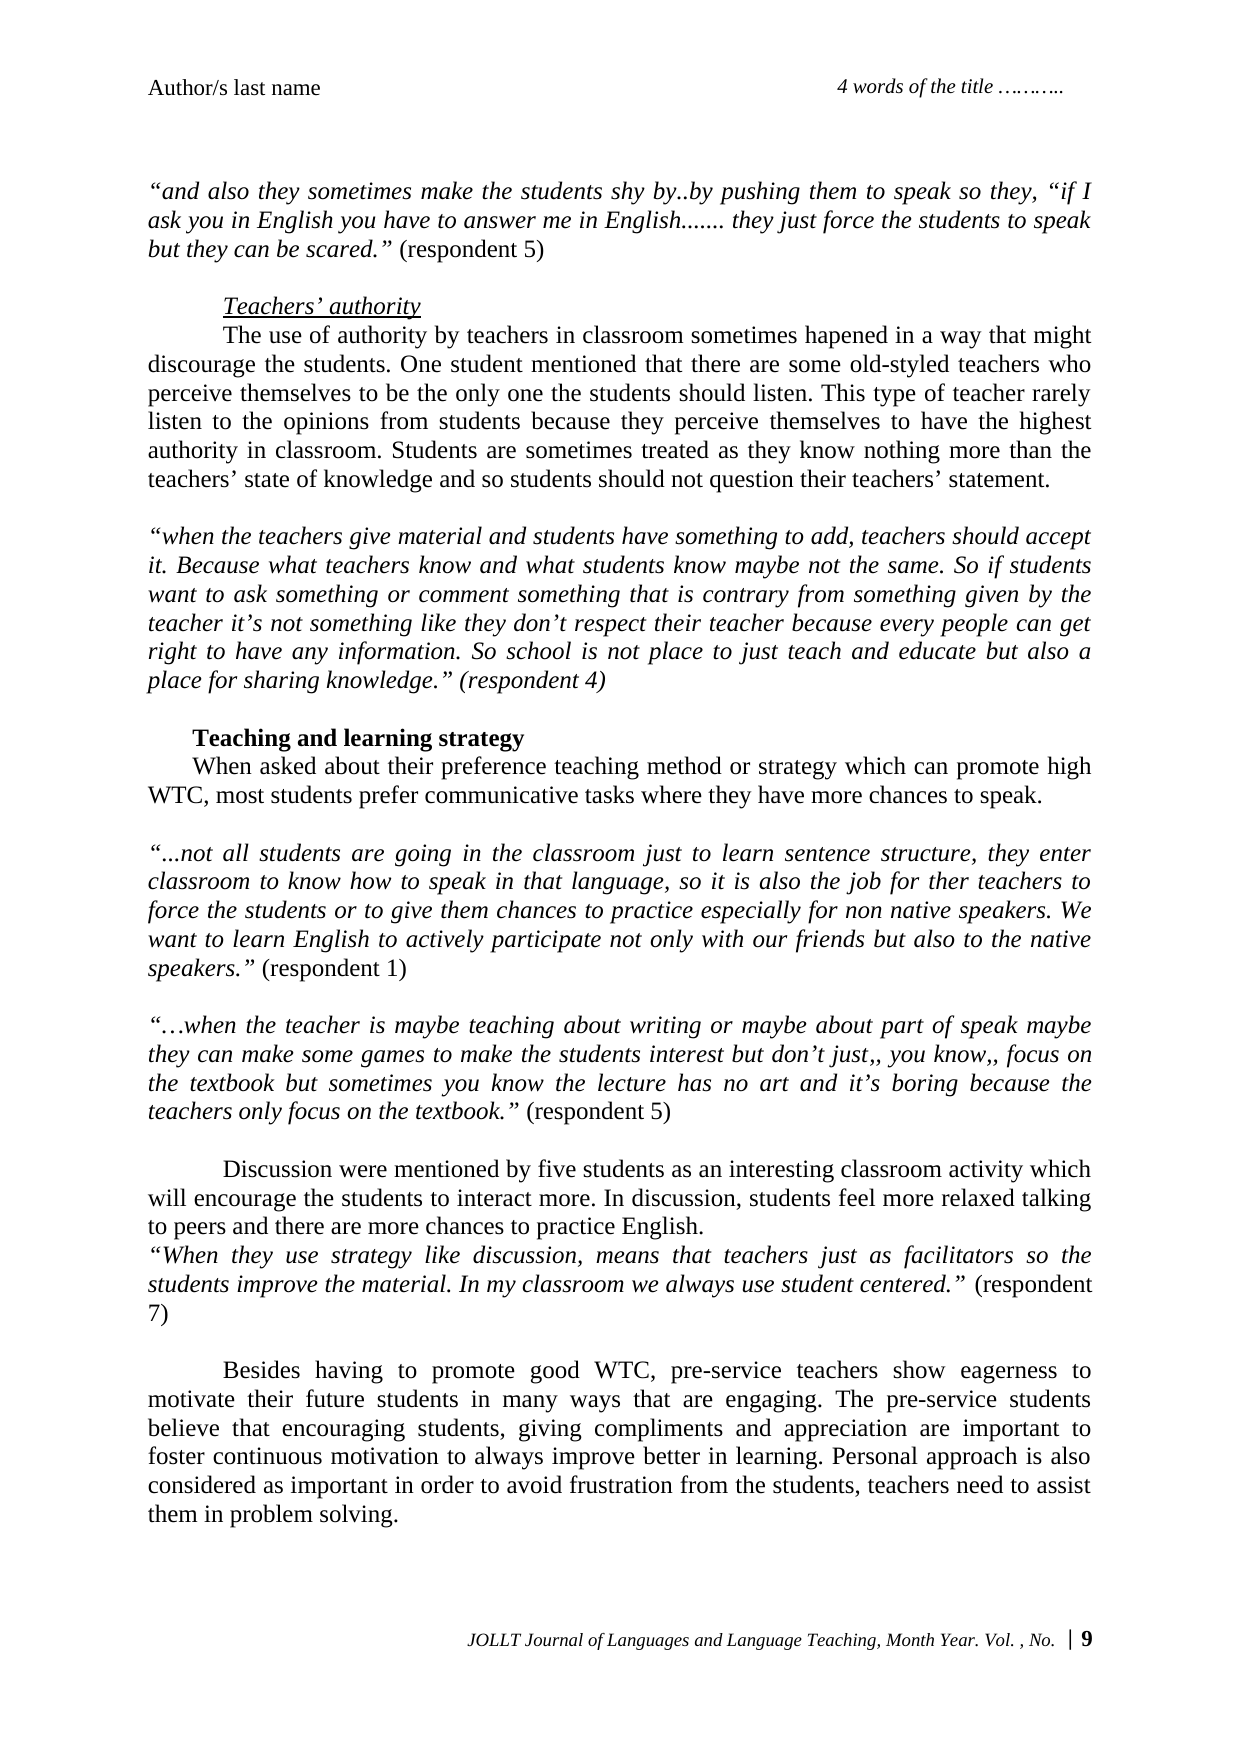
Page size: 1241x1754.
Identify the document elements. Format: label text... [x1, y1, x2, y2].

text “...not all students are going in the classroom just to learn sentence structure, they enter classroom to know how to speak in that language, so it is also the job for ther teachers to force the students or to give them chances to practice especially for non native speakers. We want to learn English to actively participate not only with our friends but also to the native speakers.” (respondent 1) [148, 838, 1092, 981]
text “When they use strategy like discussion, means that teachers just as facilitators so the students improve the material. In my classroom we always use student centered.” (respondent 7) [148, 1240, 1092, 1326]
text “and also they sometimes make the students shy by..by pushing them to speak so they, “if I ask you in English you have to answer me in English....... they just force the students to speak but they can be scared.” (respondent 5) [148, 176, 1092, 263]
text “…when the teacher is maybe teaching about writing or maybe about part of speak maybe they can make some games to make the students interest but don’t just,, you know,, focus on the textbook but sometimes you know the lecture has no art and it’s boring because the teachers only focus on the textbook.” (respondent 5) [148, 1010, 1092, 1125]
text Teachers’ authority [148, 291, 1092, 320]
text Besides having to promote good WTC, pre-service teachers show eagerness to motivate their future students in many ways that are engaging. The pre-service students believe that encouraging students, giving compliments and appreciation are important to foster continuous motivation to always improve better in learning. Personal approach is also considered as important in order to avoid frustration from the students, teachers need to assist them in problem solving. [148, 1355, 1092, 1528]
text “when the teachers give material and students have something to add, teachers should accept it. Because what teachers know and what students know maybe not the same. So if students want to ask something or comment something that is contrary from something given by the teacher it’s not something like they don’t respect their teacher because every people can get right to have any information. So school is not place to just teach and educate but also a place for sharing knowledge.” (respondent 4) [148, 521, 1092, 694]
text Discussion were mentioned by five students as an interesting classroom activity which will encourage the students to interact more. In discussion, students feel more relaxed talking to peers and there are more chances to practice English. [148, 1154, 1092, 1240]
text When asked about their preference teaching method or strategy which can promote high WTC, most students prefer communicative tasks where they have more chances to speak. [148, 751, 1092, 809]
text Teaching and learning strategy [148, 723, 1092, 751]
text The use of authority by teachers in classroom sometimes hapened in a way that might discourage the students. One student mentioned that there are some old-styled teachers who perceive themselves to be the only one the students should listen. This type of teacher rarely listen to the opinions from students because they perceive themselves to have the highest authority in classroom. Students are sometimes treated as they know nothing more than the teachers’ state of knowledge and so students should not question their teachers’ statement. [148, 320, 1092, 493]
